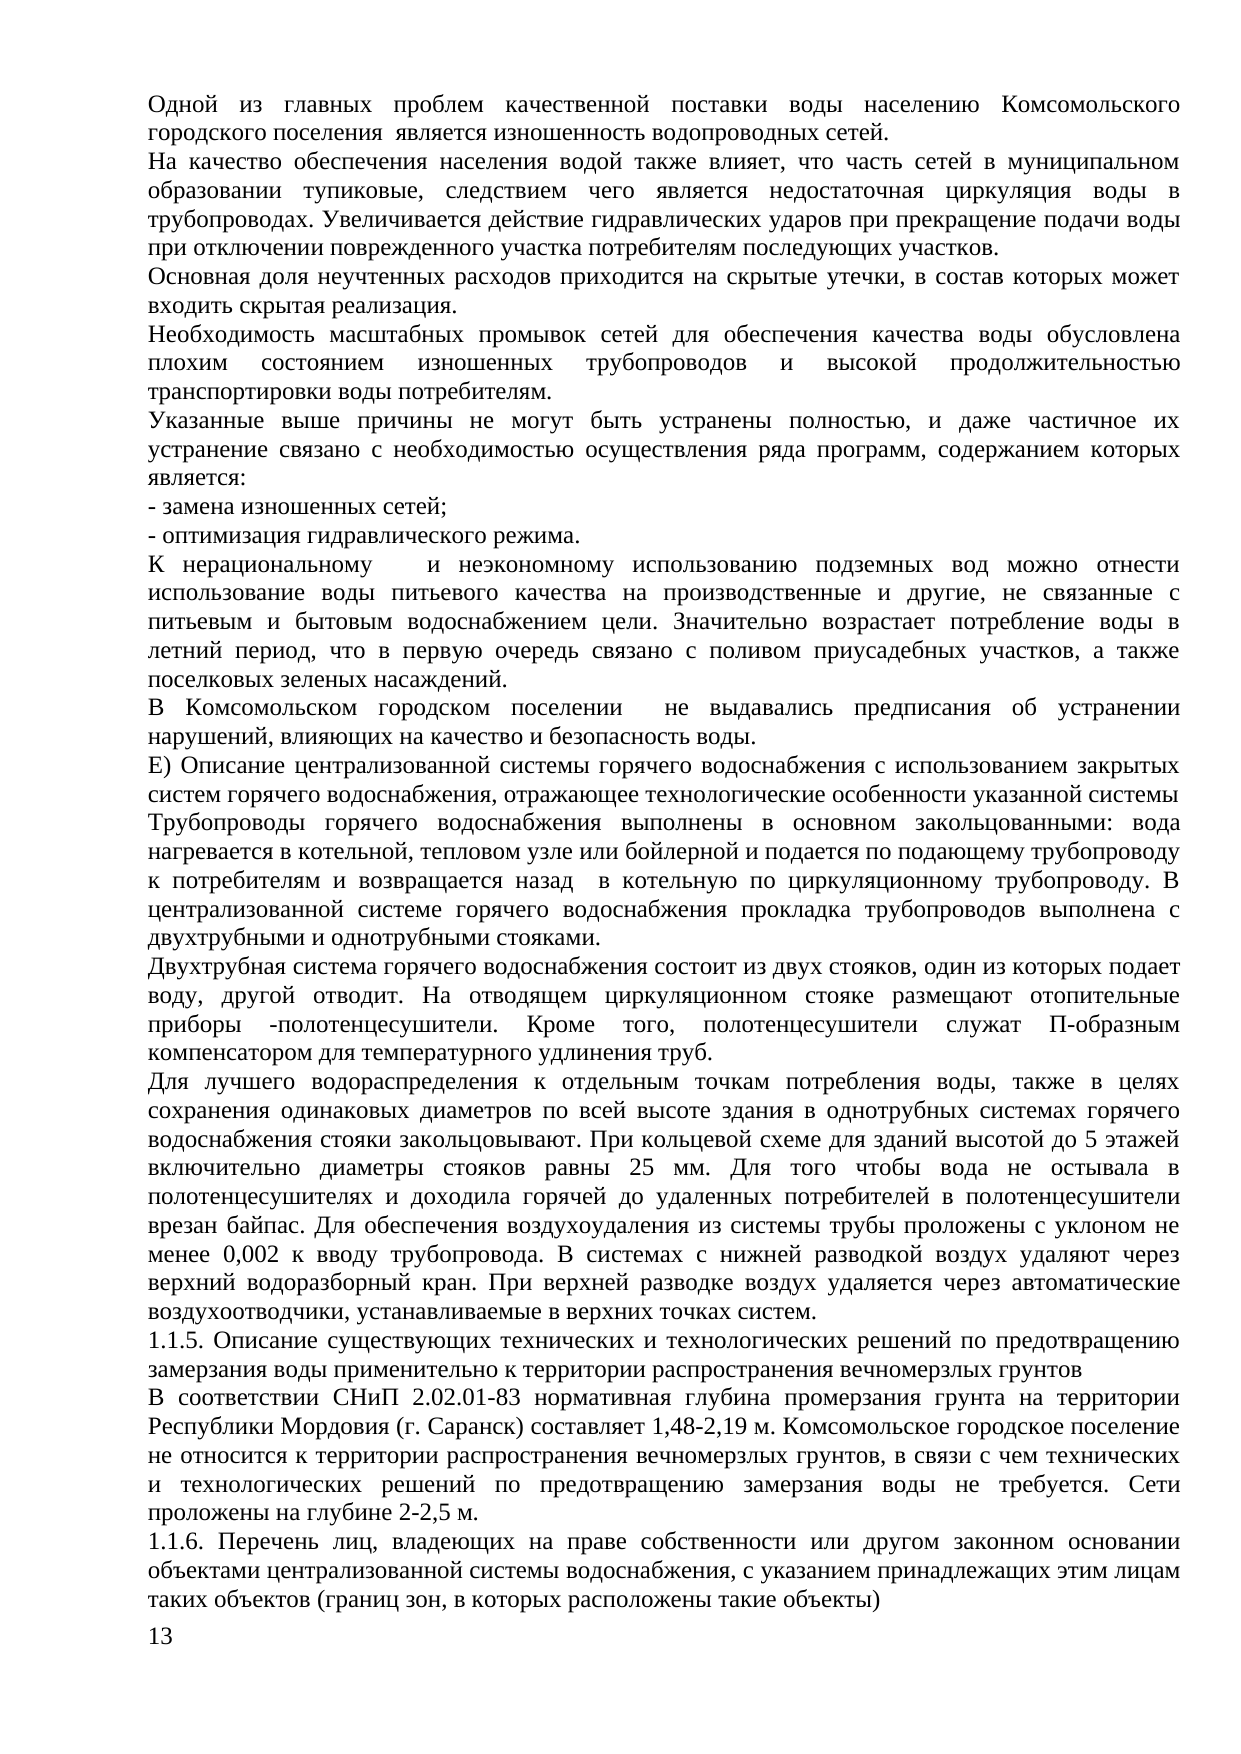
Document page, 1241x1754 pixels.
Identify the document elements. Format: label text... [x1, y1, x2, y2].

text 1.1.5. Описание существующих технических и технологических решений по предотвращению замерзания воды применительно к территории распространения вечномерзлых грунтов [148, 1325, 1181, 1382]
text Основная доля неучтенных расходов приходится на скрытые утечки, в состав которых может входить скрытая реализация. [148, 261, 1181, 319]
text Е) Описание централизованной системы горячего водоснабжения с использованием закрытых систем горячего водоснабжения, отражающее технологические особенности указанной системы [148, 750, 1181, 807]
text К нерациональному и неэкономному использованию подземных вод можно отнести использование воды питьевого качества на производственные и другие, не связанные с питьевым и бытовым водоснабжением цели. Значительно возрастает потребление воды в летний период, что в первую очередь связано с поливом приусадебных участков, а также поселковых зеленых насаждений. [148, 549, 1181, 692]
text - оптимизация гидравлического режима. [148, 520, 1181, 549]
text Указанные выше причины не могут быть устранены полностью, и даже частичное их устранение связано с необходимостью осуществления ряда программ, содержанием которых является: [148, 405, 1181, 491]
text 1.1.6. Перечень лиц, владеющих на праве собственности или другом законном основании объектами централизованной системы водоснабжения, с указанием принадлежащих этим лицам таких объектов (границ зон, в которых расположены такие объекты) [148, 1526, 1181, 1612]
text Трубопроводы горячего водоснабжения выполнены в основном закольцованными: вода нагревается в котельной, тепловом узле или бойлерной и подается по подающему трубопроводу к потребителям и возвращается назад в котельную по циркуляционному трубопроводу. В централизованной системе горячего водоснабжения прокладка трубопроводов выполнена с двухтрубными и однотрубными стояками. [148, 807, 1181, 951]
text На качество обеспечения населения водой также влияет, что часть сетей в муниципальном образовании тупиковые, следствием чего является недостаточная циркуляция воды в трубопроводах. Увеличивается действие гидравлических ударов при прекращение подачи воды при отключении поврежденного участка потребителям последующих участков. [148, 146, 1181, 261]
text Одной из главных проблем качественной поставки воды населению Комсомольского городского поселения является изношенность водопроводных сетей. [148, 89, 1181, 146]
text В Комсомольском городском поселении не выдавались предписания об устранении нарушений, влияющих на качество и безопасность воды. [148, 692, 1181, 750]
text Двухтрубная система горячего водоснабжения состоит из двух стояков, один из которых подает воду, другой отводит. На отводящем циркуляционном стояке размещают отопительные приборы -полотенцесушители. Кроме того, полотенцесушители служат П-образным компенсатором для температурного удлинения труб. [148, 951, 1181, 1066]
text - замена изношенных сетей; [148, 491, 1181, 520]
text В соответствии СНиП 2.02.01-83 нормативная глубина промерзания грунта на территории Республики Мордовия (г. Саранск) составляет 1,48-2,19 м. Комсомольское городское поселение не относится к территории распространения вечномерзлых грунтов, в связи с чем технических и технологических решений по предотвращению замерзания воды не требуется. Сети проложены на глубине 2-2,5 м. [148, 1382, 1181, 1526]
text Необходимость масштабных промывок сетей для обеспечения качества воды обусловлена плохим состоянием изношенных трубопроводов и высокой продолжительностью транспортировки воды потребителям. [148, 319, 1181, 405]
text Для лучшего водораспределения к отдельным точкам потребления воды, также в целях сохранения одинаковых диаметров по всей высоте здания в однотрубных системах горячего водоснабжения стояки закольцовывают. При кольцевой схеме для зданий высотой до 5 этажей включительно диаметры стояков равны 25 мм. Для того чтобы вода не остывала в полотенцесушителях и доходила горячей до удаленных потребителей в полотенцесушители врезан байпас. Для обеспечения воздухоудаления из системы трубы проложены с уклоном не менее 0,002 к вводу трубопровода. В системах с нижней разводкой воздух удаляют через верхний водоразборный кран. При верхней разводке воздух удаляется через автоматические воздухоотводчики, устанавливаемые в верхних точках систем. [148, 1066, 1181, 1325]
